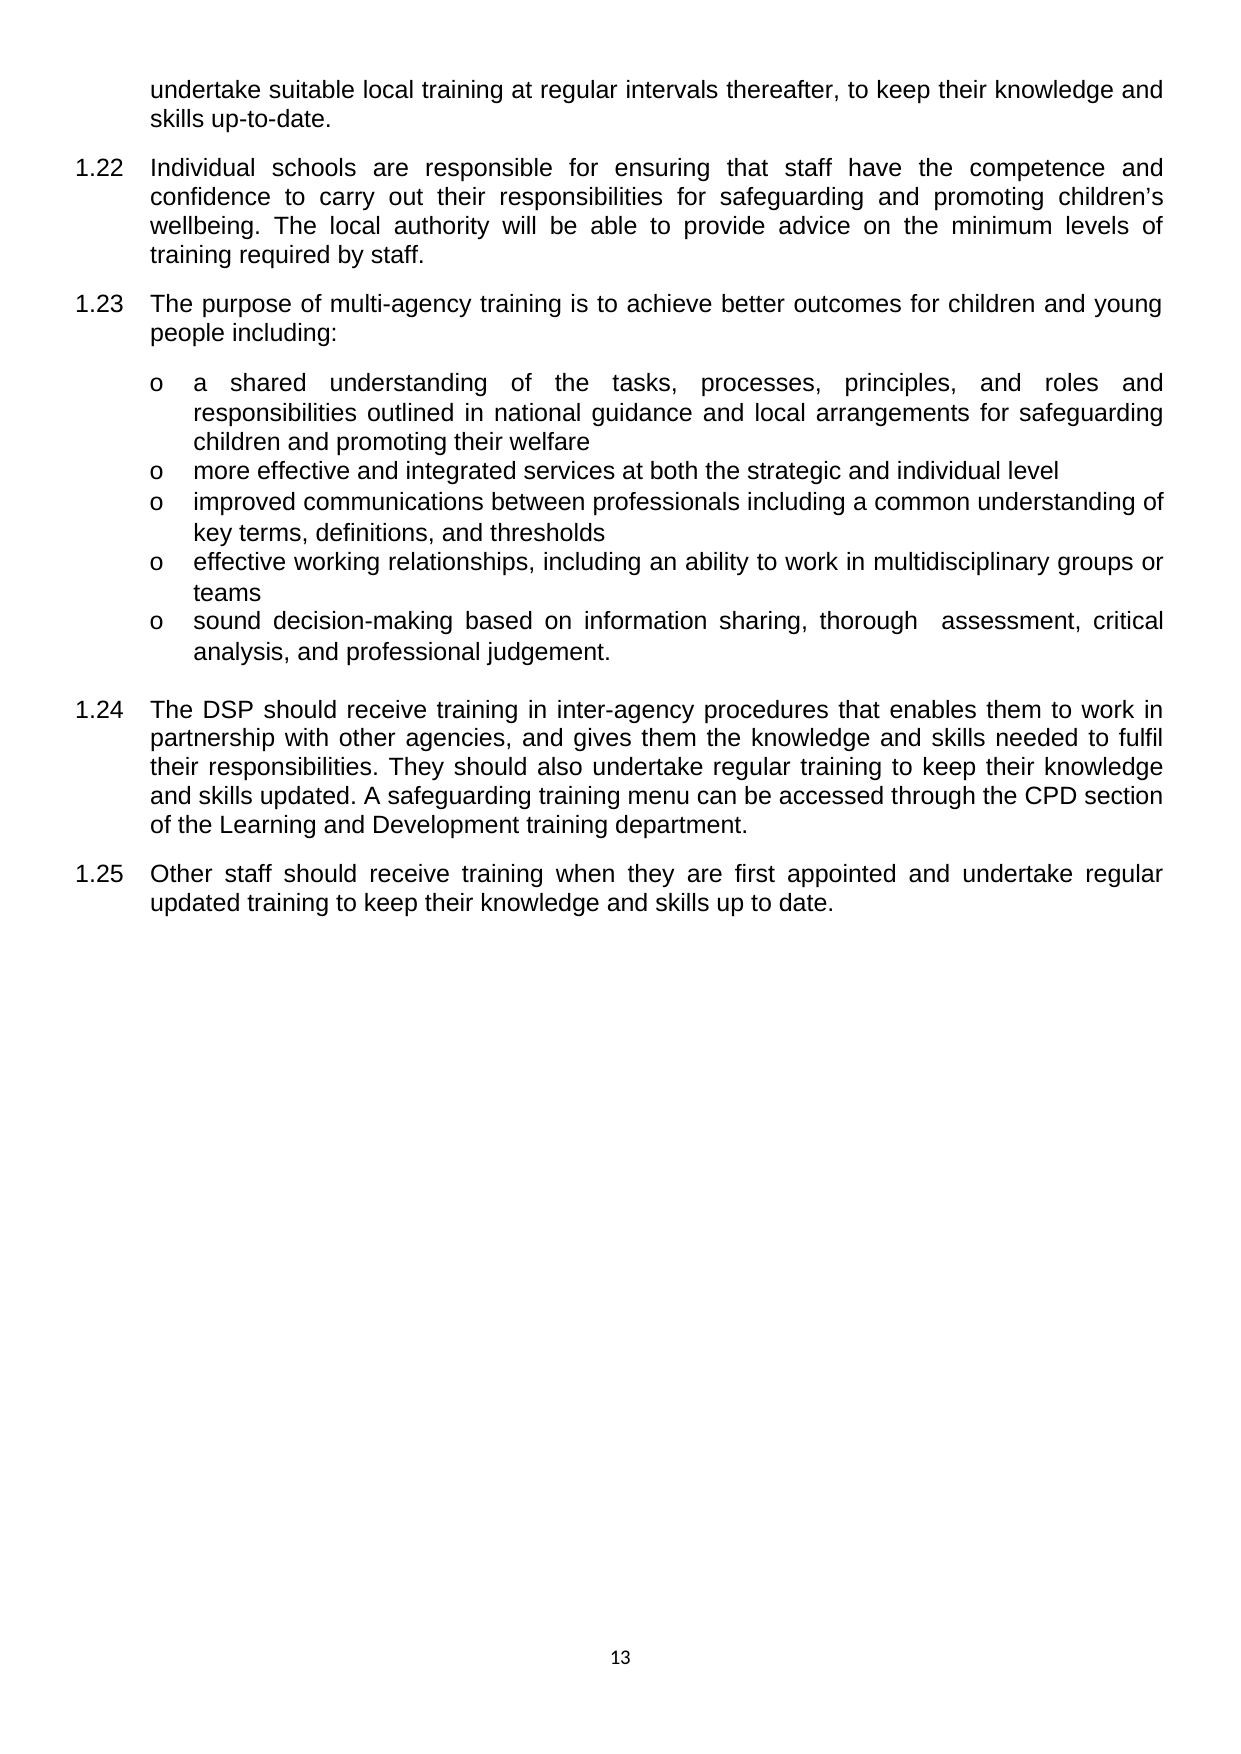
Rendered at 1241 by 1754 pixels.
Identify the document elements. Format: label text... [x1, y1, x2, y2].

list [75, 75, 1165, 132]
list improved communications between professionals including a common understanding of key terms, definitions, and thresholds [149, 487, 1165, 547]
list Individual schools are responsible for ensuring that staff have the competence and confidence to carry out their responsibilities for safeguarding and promoting children’s wellbeing. The local authority will be able to provide advice on the minimum levels of training required by staff. [75, 153, 1165, 268]
list The DSP should receive training in inter-agency procedures that enables them to work in partnership with other agencies, and gives them the knowledge and skills needed to fulfil their responsibilities. They should also undertake regular training to keep their knowledge and skills updated. A safeguarding training menu can be accessed through the CPD section of the Learning and Development training department. [75, 695, 1165, 838]
list a shared understanding of the tasks, processes, principles, and roles and responsibilities outlined in national guidance and local arrangements for safeguarding children and promoting their welfare [149, 367, 1165, 456]
list The purpose of multi-agency training is to achieve better outcomes for children and young people including: [75, 289, 1165, 347]
list effective working relationships, including an ability to work in multidisciplinary groups or teams [149, 547, 1165, 606]
list more effective and integrated services at both the strategic and individual level [149, 456, 1165, 487]
list sound decision-making based on information sharing, thorough assessment, critical analysis, and professional judgement. [149, 606, 1165, 666]
list Other staff should receive training when they are first appointed and undertake regular updated training to keep their knowledge and skills up to date. [75, 859, 1165, 917]
